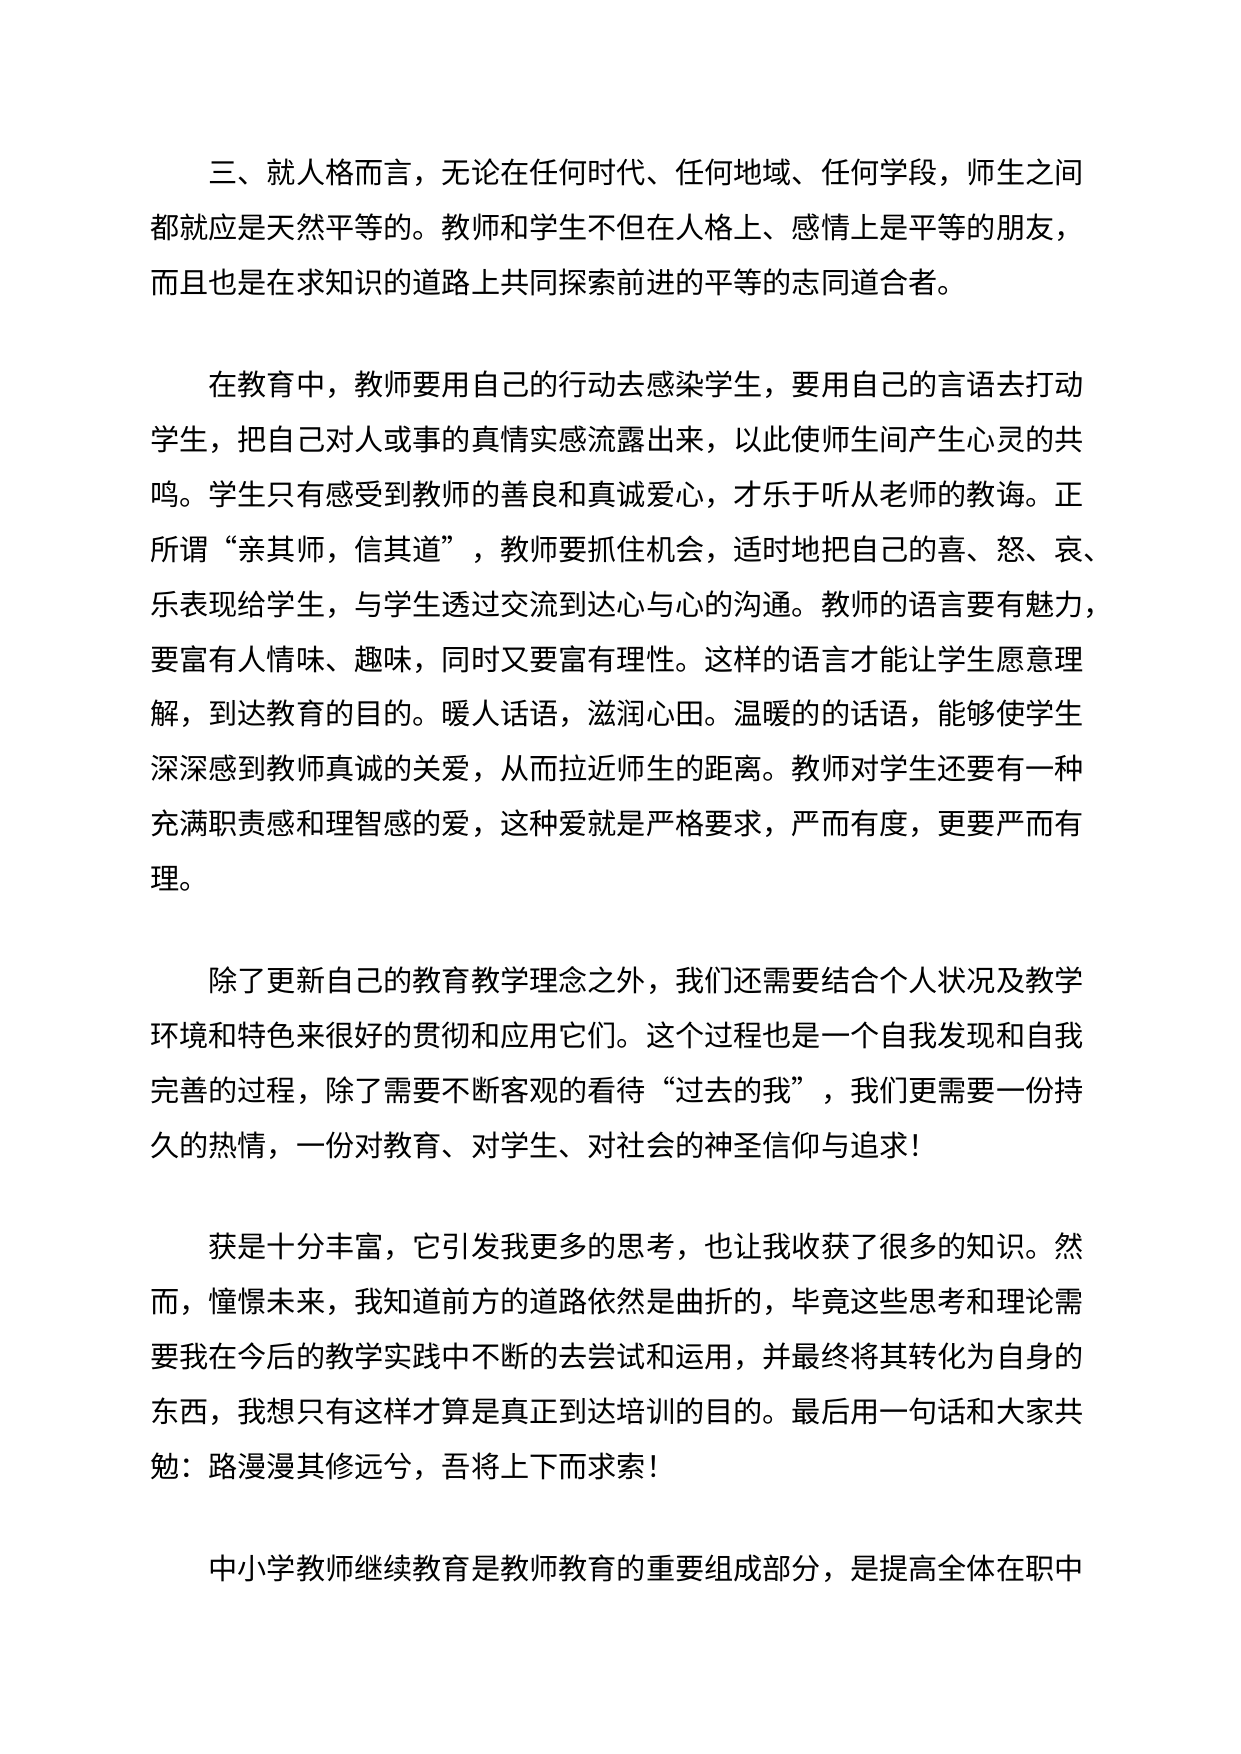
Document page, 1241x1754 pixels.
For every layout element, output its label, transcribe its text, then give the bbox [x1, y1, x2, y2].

text 除了更新自己的教育教学理念之外，我们还需要结合个人状况及教学环境和特色来很好的贯彻和应用它们。这个过程也是一个自我发现和自我完善的过程，除了需要不断客观的看待“过去的我”，我们更需要一份持久的热情，一份对教育、对学生、对社会的神圣信仰与追求！ [150, 957, 1090, 1164]
text 获是十分丰富，它引发我更多的思考，也让我收获了很多的知识。然而，憧憬未来，我知道前方的道路依然是曲折的，毕竟这些思考和理论需要我在今后的教学实践中不断的去尝试和运用，并最终将其转化为自身的东西，我想只有这样才算是真正到达培训的目的。最后用一句话和大家共勉：路漫漫其修远兮，吾将上下而求索！ [150, 1224, 1090, 1486]
text 在教育中，教师要用自己的行动去感染学生，要用自己的言语去打动学生，把自己对人或事的真情实感流露出来，以此使师生间产生心灵的共鸣。学生只有感受到教师的善良和真诚爱心，才乐于听从老师的教诲。正所谓“亲其师，信其道”，教师要抓住机会，适时地把自己的喜、怒、哀、乐表现给学生，与学生透过交流到达心与心的沟通。教师的语言要有魅力，要富有人情味、趣味，同时又要富有理性。这样的语言才能让学生愿意理解，到达教育的目的。暖人话语，滋润心田。温暖的的话语，能够使学生深深感到教师真诚的关爱，从而拉近师生的距离。教师对学生还要有一种充满职责感和理智感的爱，这种爱就是严格要求，严而有度，更要严而有理。 [150, 362, 1090, 898]
text 三、就人格而言，无论在任何时代、任何地域、任何学段，师生之间都就应是天然平等的。教师和学生不但在人格上、感情上是平等的朋友，而且也是在求知识的道路上共同探索前进的平等的志同道合者。 [150, 150, 1090, 302]
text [150, 1545, 1090, 1587]
